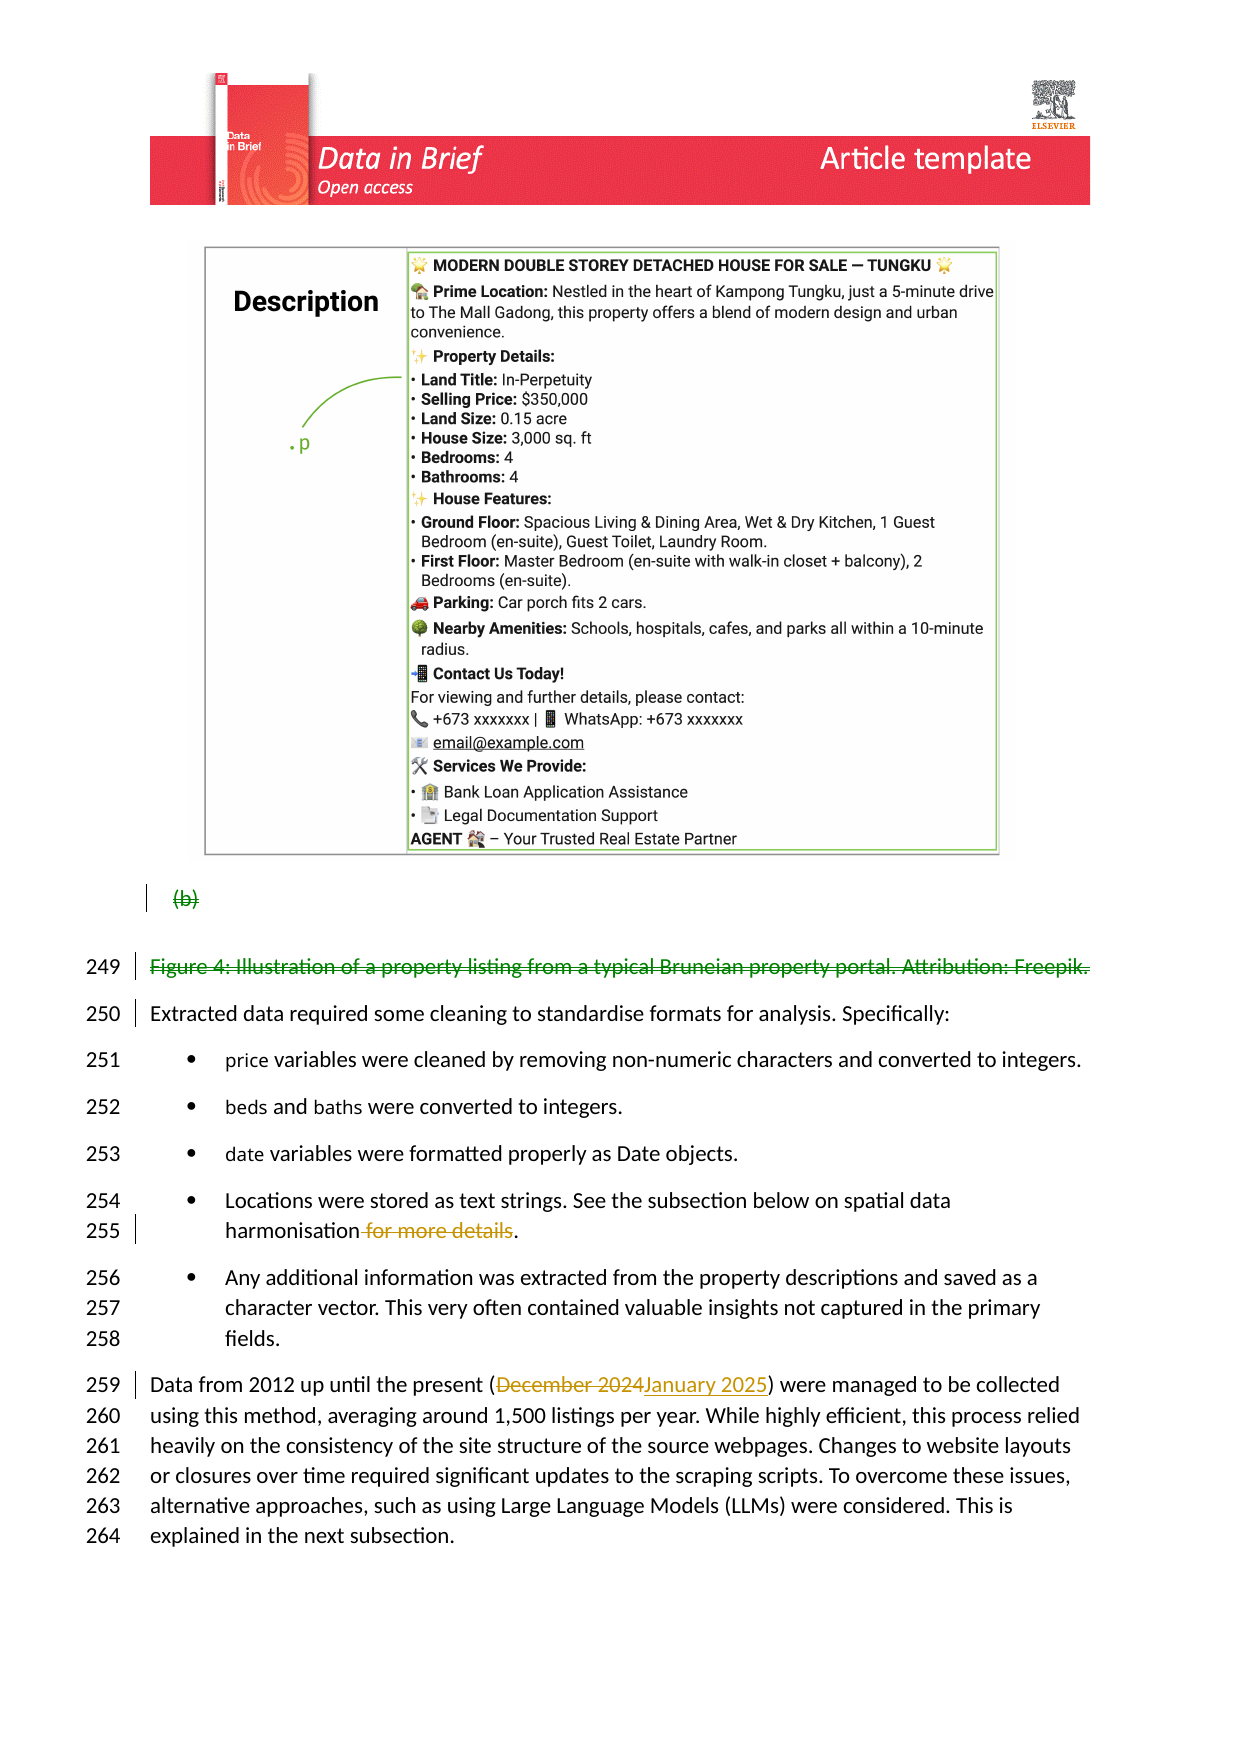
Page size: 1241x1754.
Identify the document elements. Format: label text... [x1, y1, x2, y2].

list price variables were cleaned by removing non-numeric characters and converted to integers. [187, 1046, 1090, 1074]
text Extracted data required some cleaning to standardise formats for analysis. Specifically: [150, 999, 1090, 1027]
list Locations were stored as text strings. See the subsection below on spatial data harmonisation. [187, 1186, 1090, 1244]
text Data from 2012 up until the present () were managed to be collected using this method, averaging around 1,500 listings per year. While highly efficient, this process relied heavily on the consistency of the site structure of the source webpages. Changes to website layouts or closures over time required significant updates to the scraping scripts. To overcome these issues, alternative approaches, such as using Large Language Models (LLMs) were considered. This is explained in the next subsection. [150, 1371, 1090, 1550]
picture [188, 240, 1016, 862]
list Any additional information was extracted from the property descriptions and saved as a character vector. This very often contained valuable insights not captured in the primary fields. [187, 1263, 1090, 1352]
list beds and baths were converted to integers. [187, 1092, 1090, 1121]
picture [150, 73, 1091, 205]
table_header [150, 241, 1071, 931]
list date variables were formatted properly as Date objects. [187, 1139, 1090, 1167]
